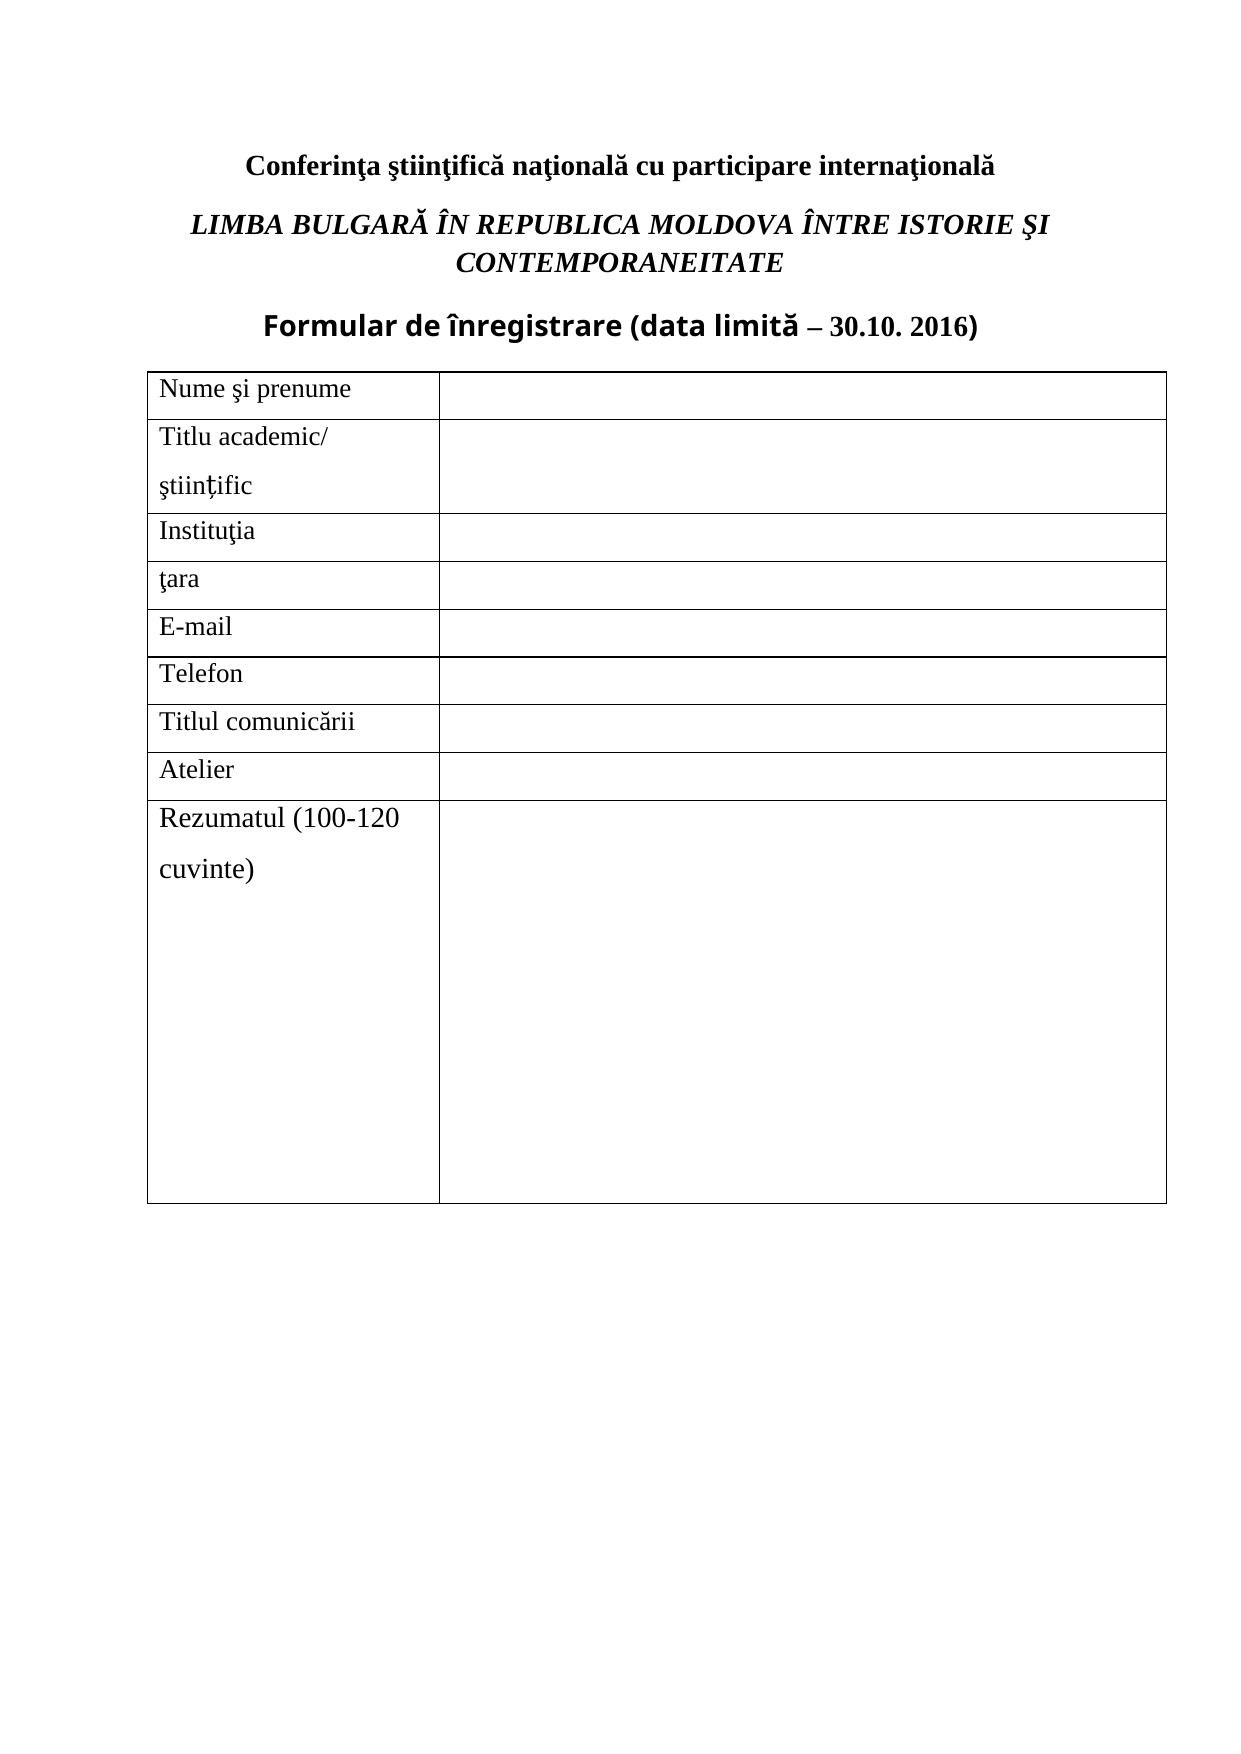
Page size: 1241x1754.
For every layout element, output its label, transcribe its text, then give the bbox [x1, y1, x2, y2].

table_cell [440, 801, 1166, 1203]
table_cell [440, 610, 1166, 656]
table_cell [440, 514, 1166, 561]
table_cell [440, 753, 1166, 799]
table_cell E-mail [148, 610, 439, 656]
table_cell Telefon [148, 658, 439, 704]
table_cell Rezumatul (100-120 cuvinte) [148, 801, 439, 1203]
text Formular de înregistrare (data limită – 30.10. 2016) [148, 305, 1093, 344]
table_cell [440, 420, 1166, 513]
table_cell [440, 562, 1166, 609]
table_cell Instituţia [148, 514, 439, 561]
table_header Nume şi prenume [148, 373, 439, 419]
text Conferinţa ştiinţifică naţională cu participare internaţională [148, 148, 1093, 181]
table_cell Titlul comunicării [148, 705, 439, 752]
table_cell ţara [148, 562, 439, 609]
table_cell Titlu academic/ ştiințific [148, 420, 439, 513]
table_cell [440, 658, 1166, 704]
table_cell Atelier [148, 753, 439, 799]
table_header [440, 373, 1166, 419]
text LIMBA BULGARĂ ÎN REPUBLICA MOLDOVA ÎNTRE ISTORIE ŞI CONTEMPORANEITATE [148, 207, 1093, 279]
table_cell [440, 705, 1166, 752]
